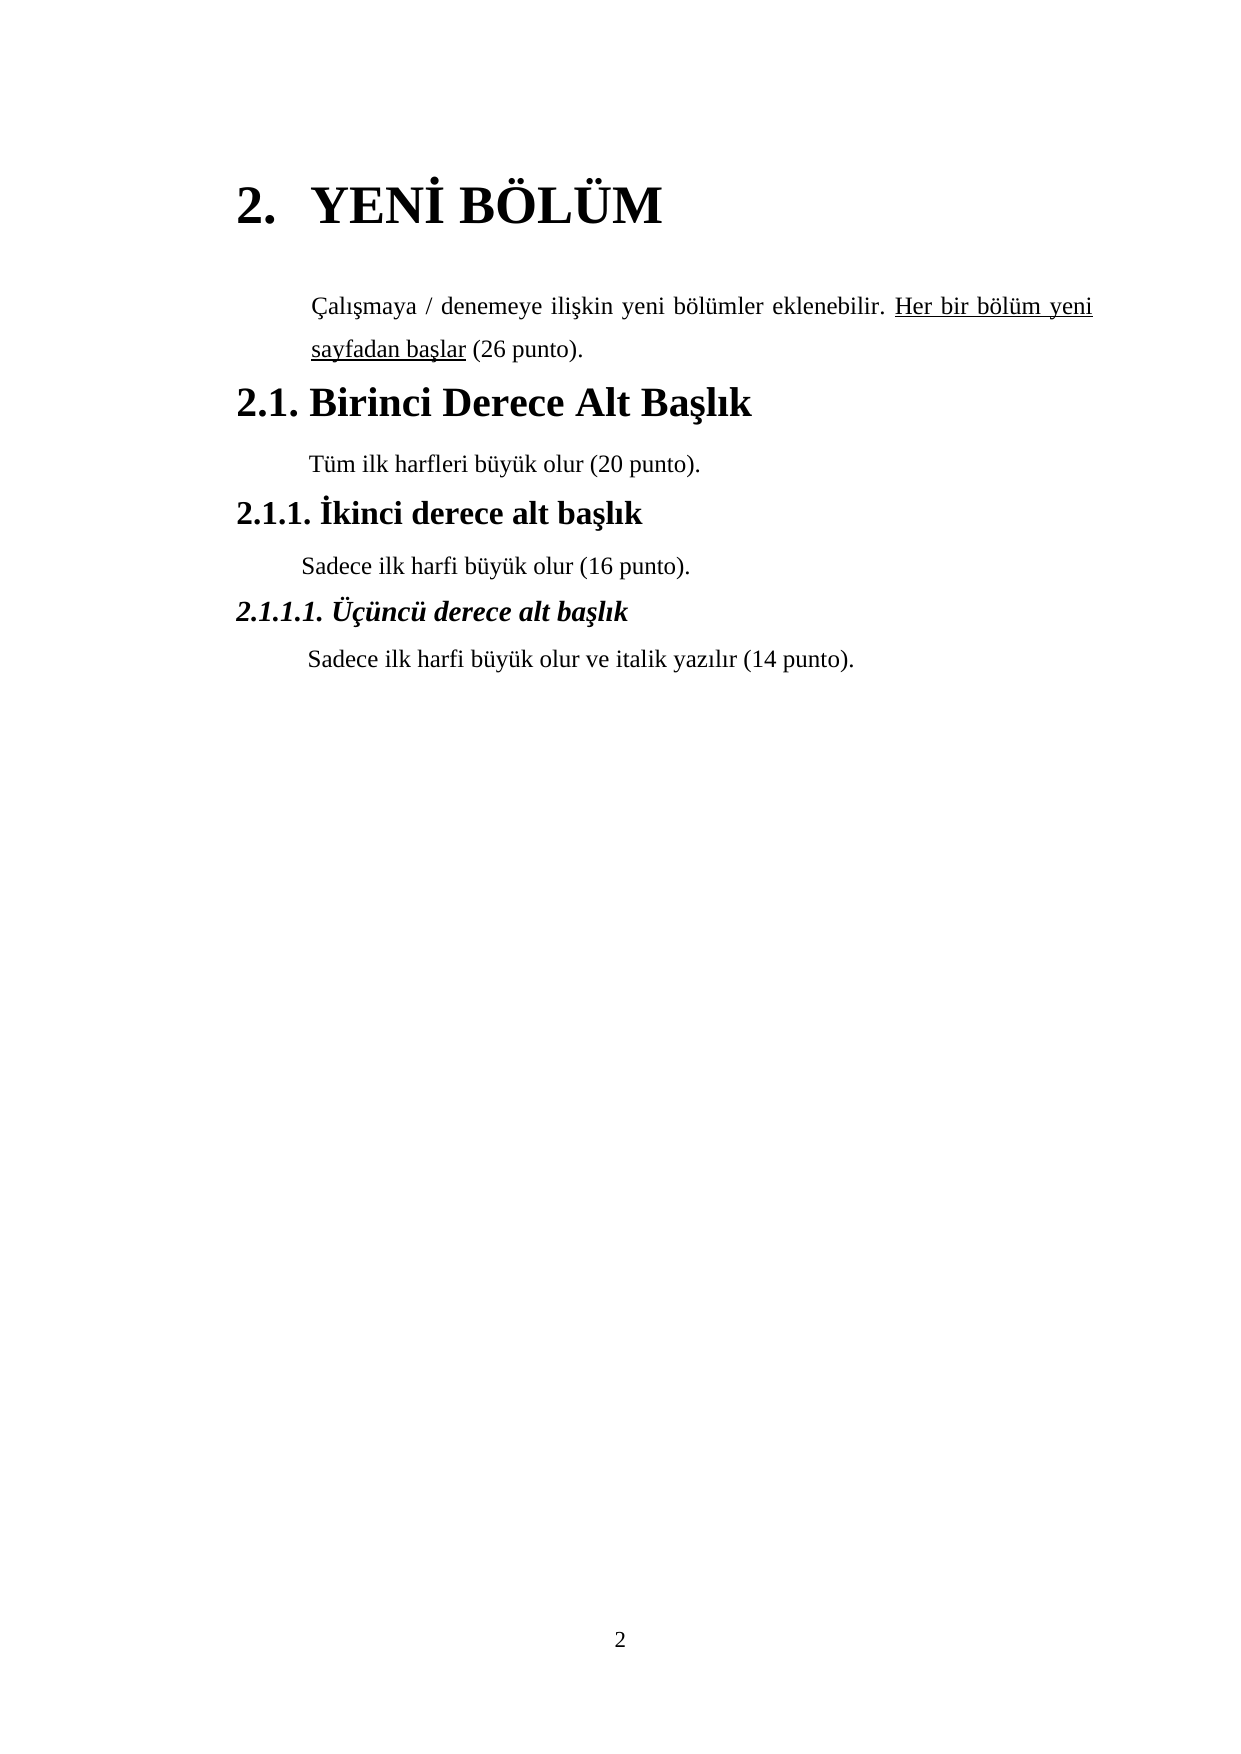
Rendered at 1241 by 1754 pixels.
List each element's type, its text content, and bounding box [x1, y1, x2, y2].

text 2.1.1.1. Üçüncü derece alt başlık [236, 594, 1093, 628]
text 2.1. Birinci Derece Alt Başlık [236, 377, 1093, 425]
list YENİ BÖLÜM [236, 173, 1092, 235]
text Çalışmaya / denemeye ilişkin yeni bölümler eklenebilir. Her bir bölüm yeni sayfadan başlar (26 punto). [311, 291, 1093, 363]
text 2.1.1. İkinci derece alt başlık [236, 493, 1093, 532]
text Sadece ilk harfi büyük olur ve italik yazılır (14 punto). [236, 644, 1093, 673]
text Sadece ilk harfi büyük olur (16 punto). [236, 551, 1093, 580]
text Tüm ilk harfleri büyük olur (20 punto). [236, 449, 1093, 478]
